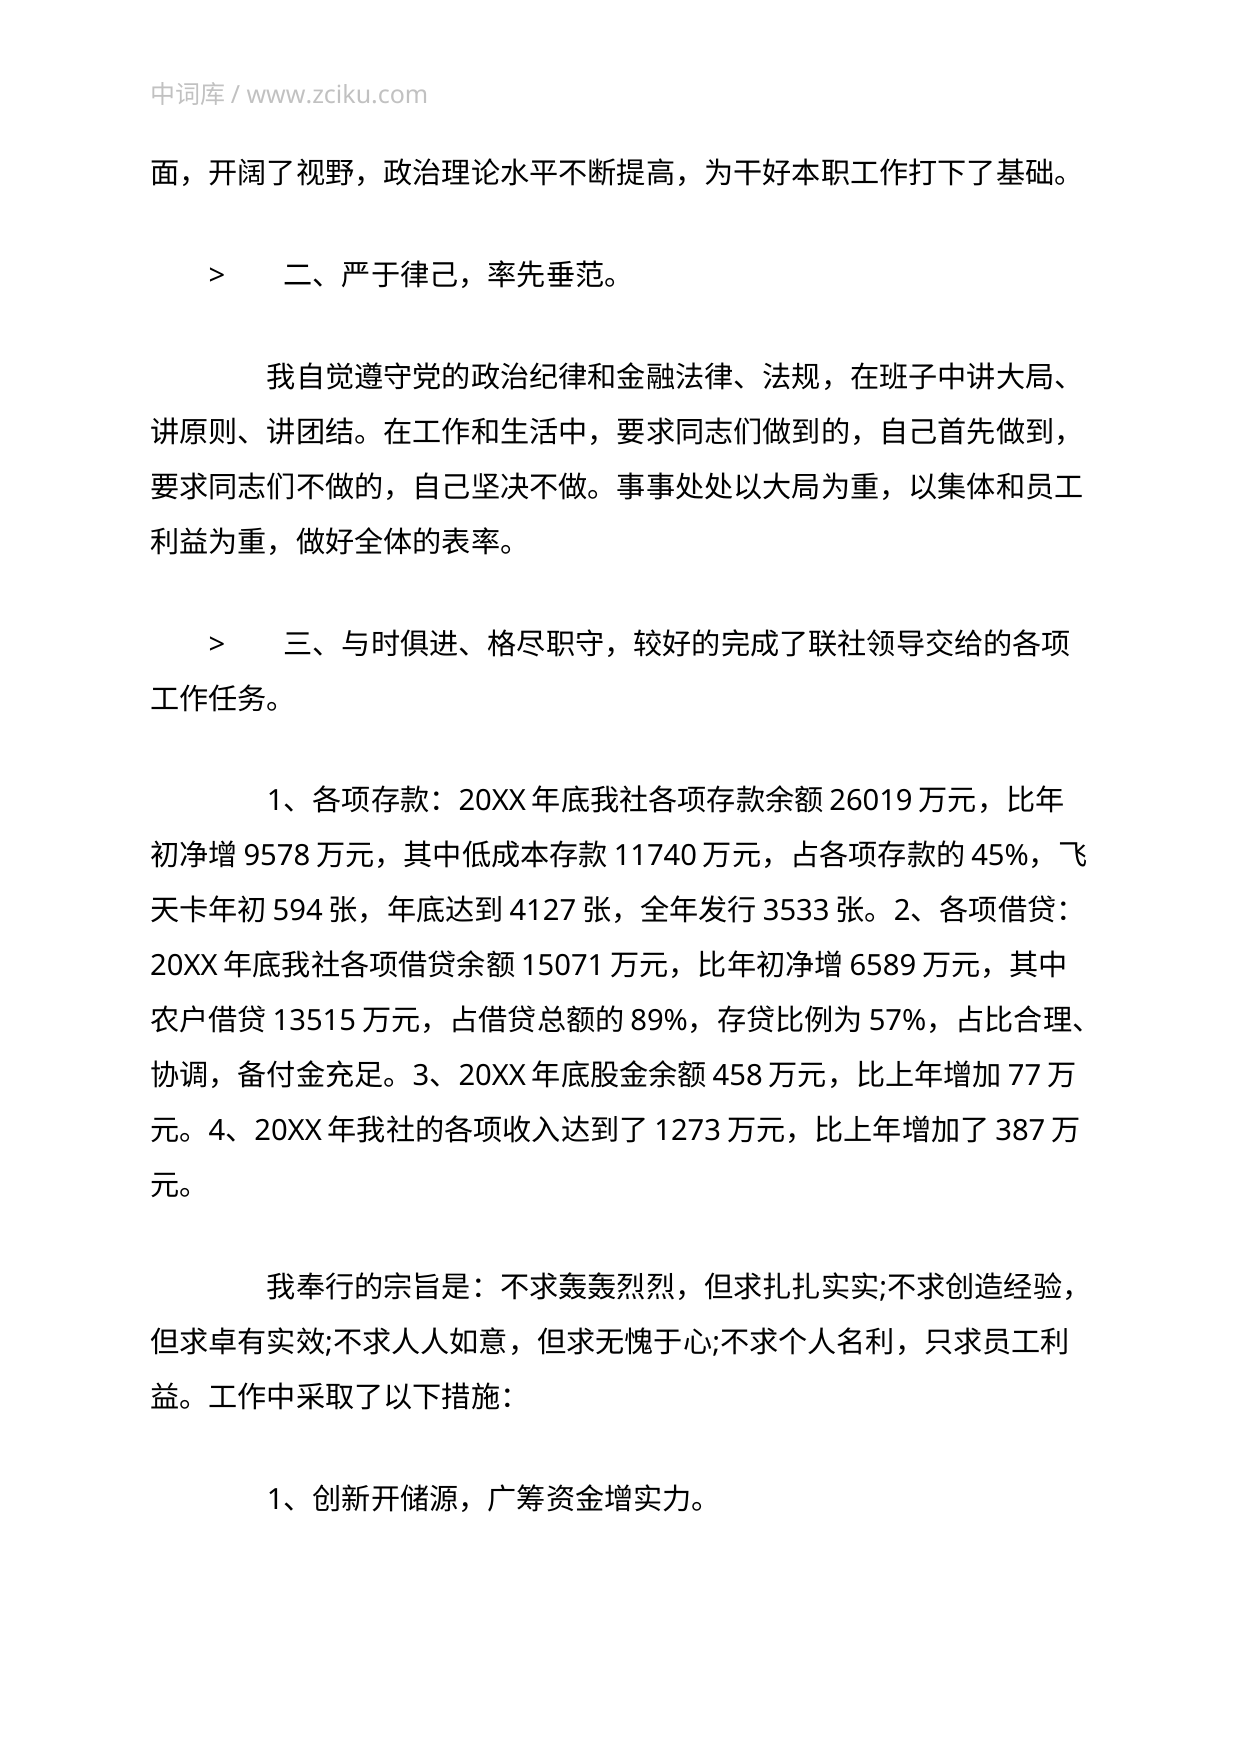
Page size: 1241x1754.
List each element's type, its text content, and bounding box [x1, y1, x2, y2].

text > 三、与时俱进、格尽职守，较好的完成了联社领导交给的各项工作任务。 [150, 620, 1090, 717]
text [150, 150, 1090, 192]
text 我自觉遵守党的政治纪律和金融法律、法规，在班子中讲大局、讲原则、讲团结。在工作和生活中，要求同志们做到的，自己首先做到，要求同志们不做的，自己坚决不做。事事处处以大局为重，以集体和员工利益为重，做好全体的表率。 [150, 354, 1090, 561]
text > 二、严于律己，率先垂范。 [150, 252, 1090, 294]
text 我奉行的宗旨是：不求轰轰烈烈，但求扎扎实实;不求创造经验，但求卓有实效;不求人人如意，但求无愧于心;不求个人名利，只求员工利益。工作中采取了以下措施： [150, 1264, 1090, 1416]
text 1、创新开储源，广筹资金增实力。 [150, 1476, 1090, 1518]
text 1、各项存款：20XX年底我社各项存款余额26019万元，比年初净增9578万元，其中低成本存款11740万元，占各项存款的45%，飞天卡年初594张，年底达到4127张，全年发行3533张。2、各项借贷：20XX年底我社各项借贷余额15071万元，比年初净增6589万元，其中农户借贷13515万元，占借贷总额的89%，存贷比例为57%，占比合理、协调，备付金充足。3、20XX年底股金余额458万元，比上年增加77万元。4、20XX年我社的各项收入达到了1273万元，比上年增加了387万元。 [150, 777, 1090, 1204]
